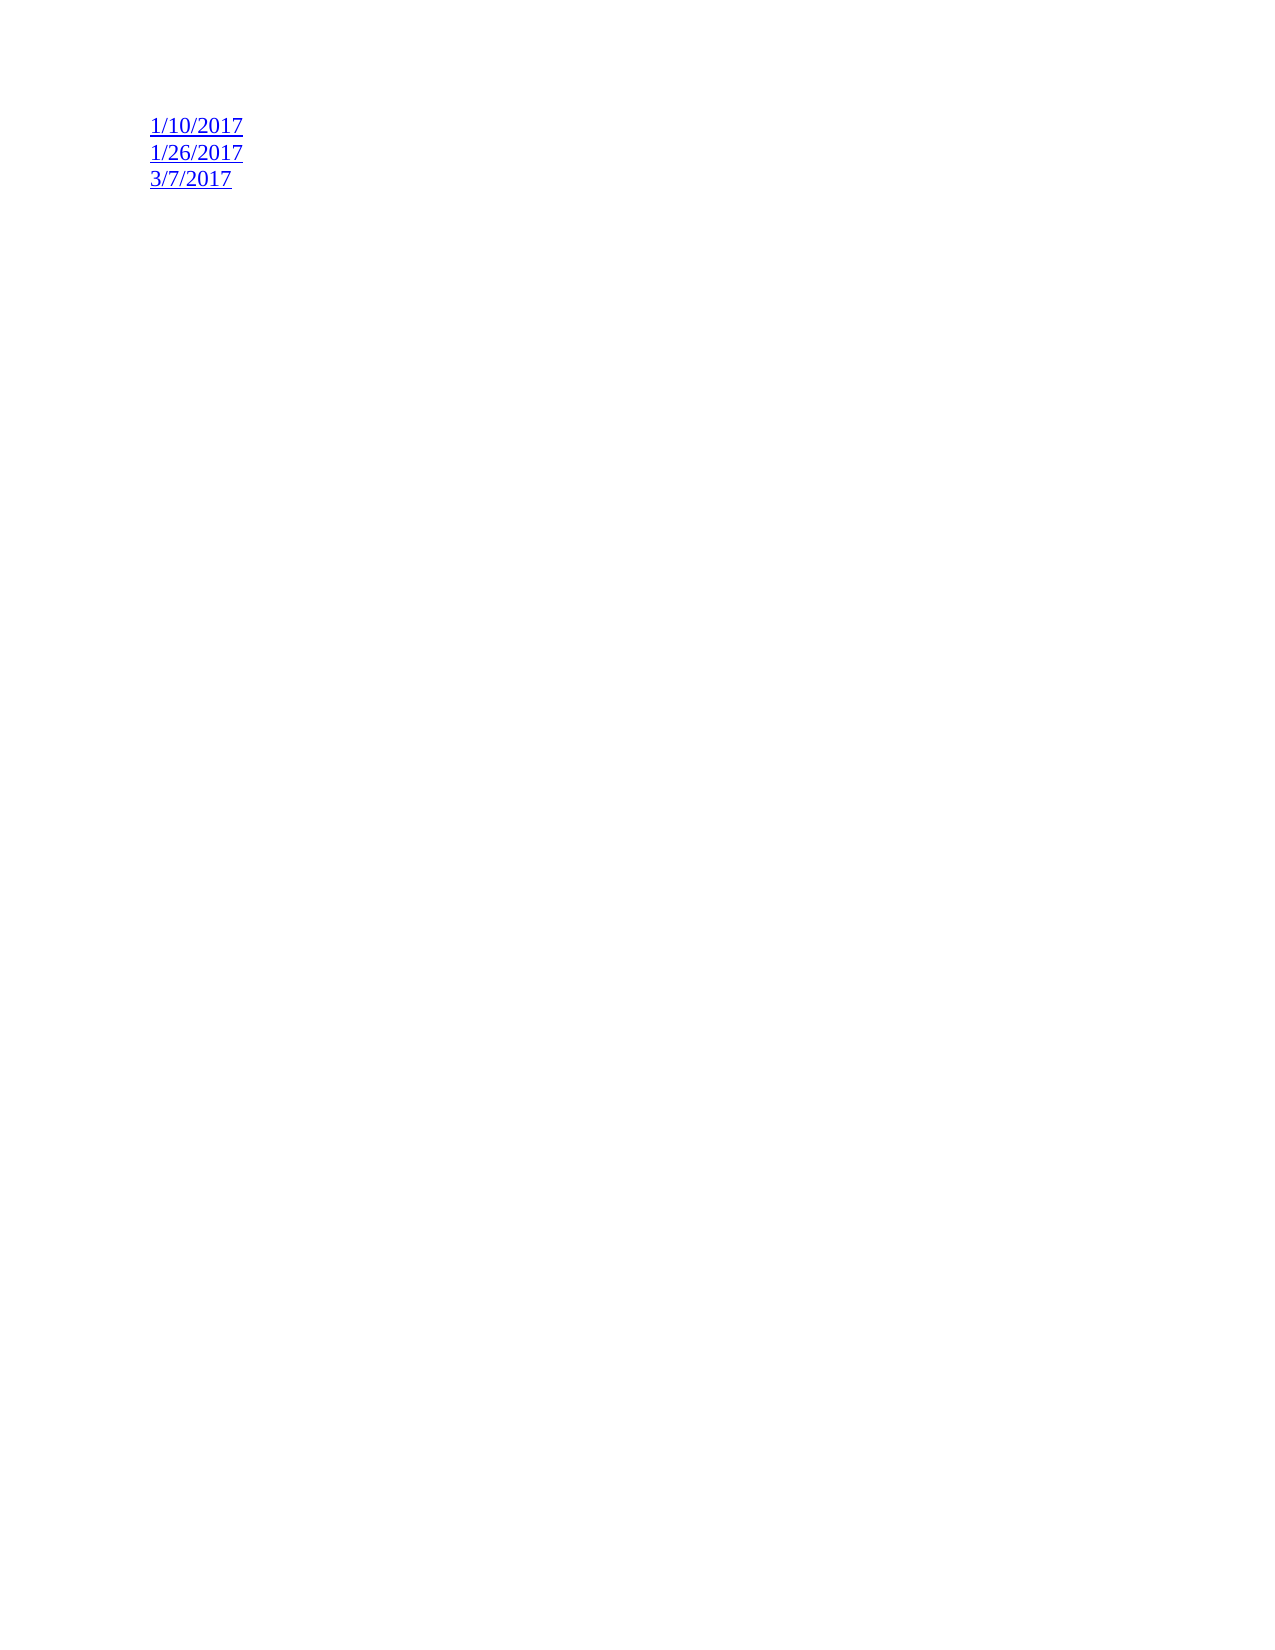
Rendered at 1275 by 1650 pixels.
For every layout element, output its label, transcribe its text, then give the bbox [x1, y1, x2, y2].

text 1/10/2017 [150, 112, 1125, 139]
text 3/7/2017 [150, 165, 1125, 192]
text 1/26/2017 [150, 139, 1125, 165]
